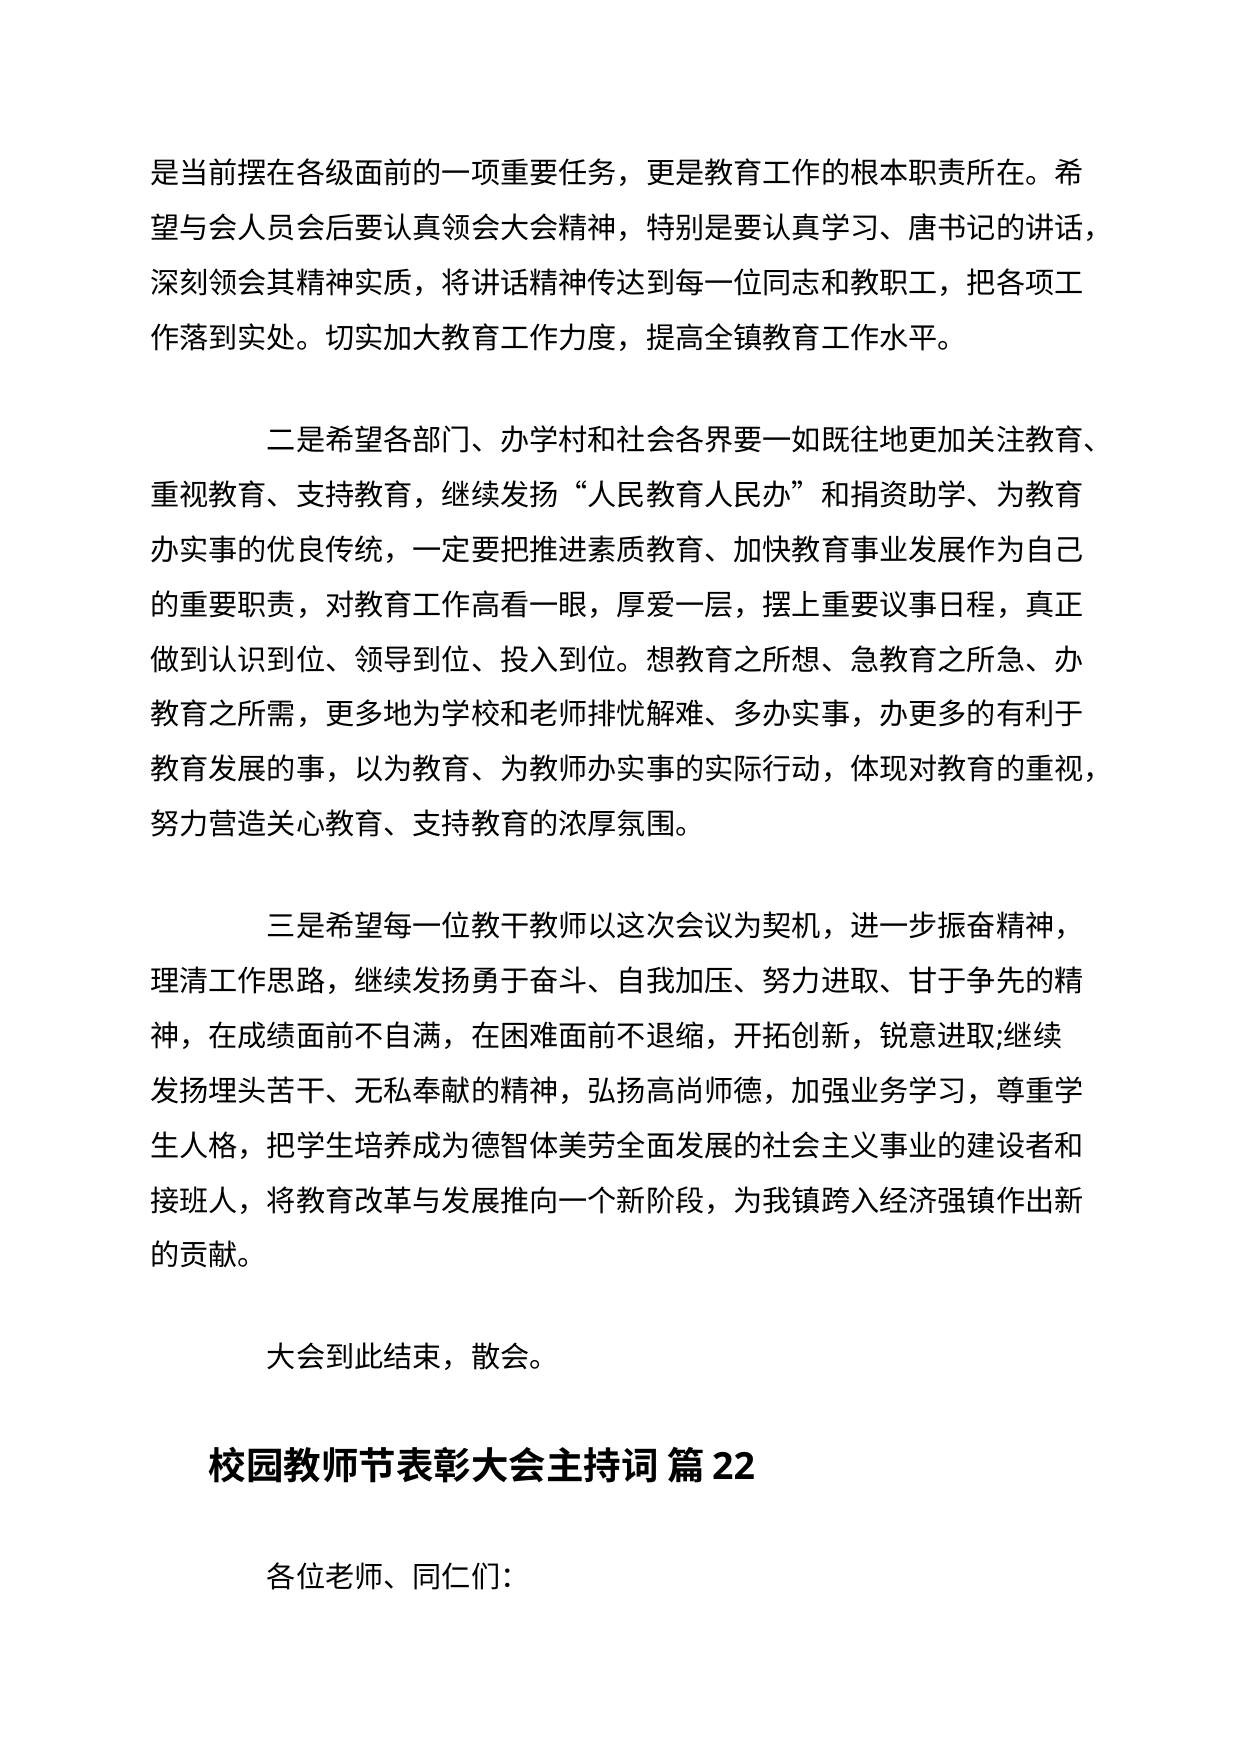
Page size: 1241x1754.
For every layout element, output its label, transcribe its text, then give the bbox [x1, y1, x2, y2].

text 二是希望各部门、办学村和社会各界要一如既往地更加关注教育、重视教育、支持教育，继续发扬“人民教育人民办”和捐资助学、为教育办实事的优良传统，一定要把推进素质教育、加快教育事业发展作为自己的重要职责，对教育工作高看一眼，厚爱一层，摆上重要议事日程，真正做到认识到位、领导到位、投入到位。想教育之所想、急教育之所急、办教育之所需，更多地为学校和老师排忧解难、多办实事，办更多的有利于教育发展的事，以为教育、为教师办实事的实际行动，体现对教育的重视，努力营造关心教育、支持教育的浓厚氛围。 [150, 416, 1090, 843]
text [150, 150, 1090, 357]
text 各位老师、同仁们： [150, 1553, 1090, 1595]
text 三是希望每一位教干教师以这次会议为契机，进一步振奋精神，理清工作思路，继续发扬勇于奋斗、自我加压、努力进取、甘于争先的精神，在成绩面前不自满，在困难面前不退缩，开拓创新，锐意进取;继续发扬埋头苦干、无私奉献的精神，弘扬高尚师德，加强业务学习，尊重学生人格，把学生培养成为德智体美劳全面发展的社会主义事业的建设者和接班人，将教育改革与发展推向一个新阶段，为我镇跨入经济强镇作出新的贡献。 [150, 902, 1090, 1274]
text 大会到此结束，散会。 [150, 1334, 1090, 1376]
text 校园教师节表彰大会主持词 篇22 [150, 1436, 1090, 1490]
